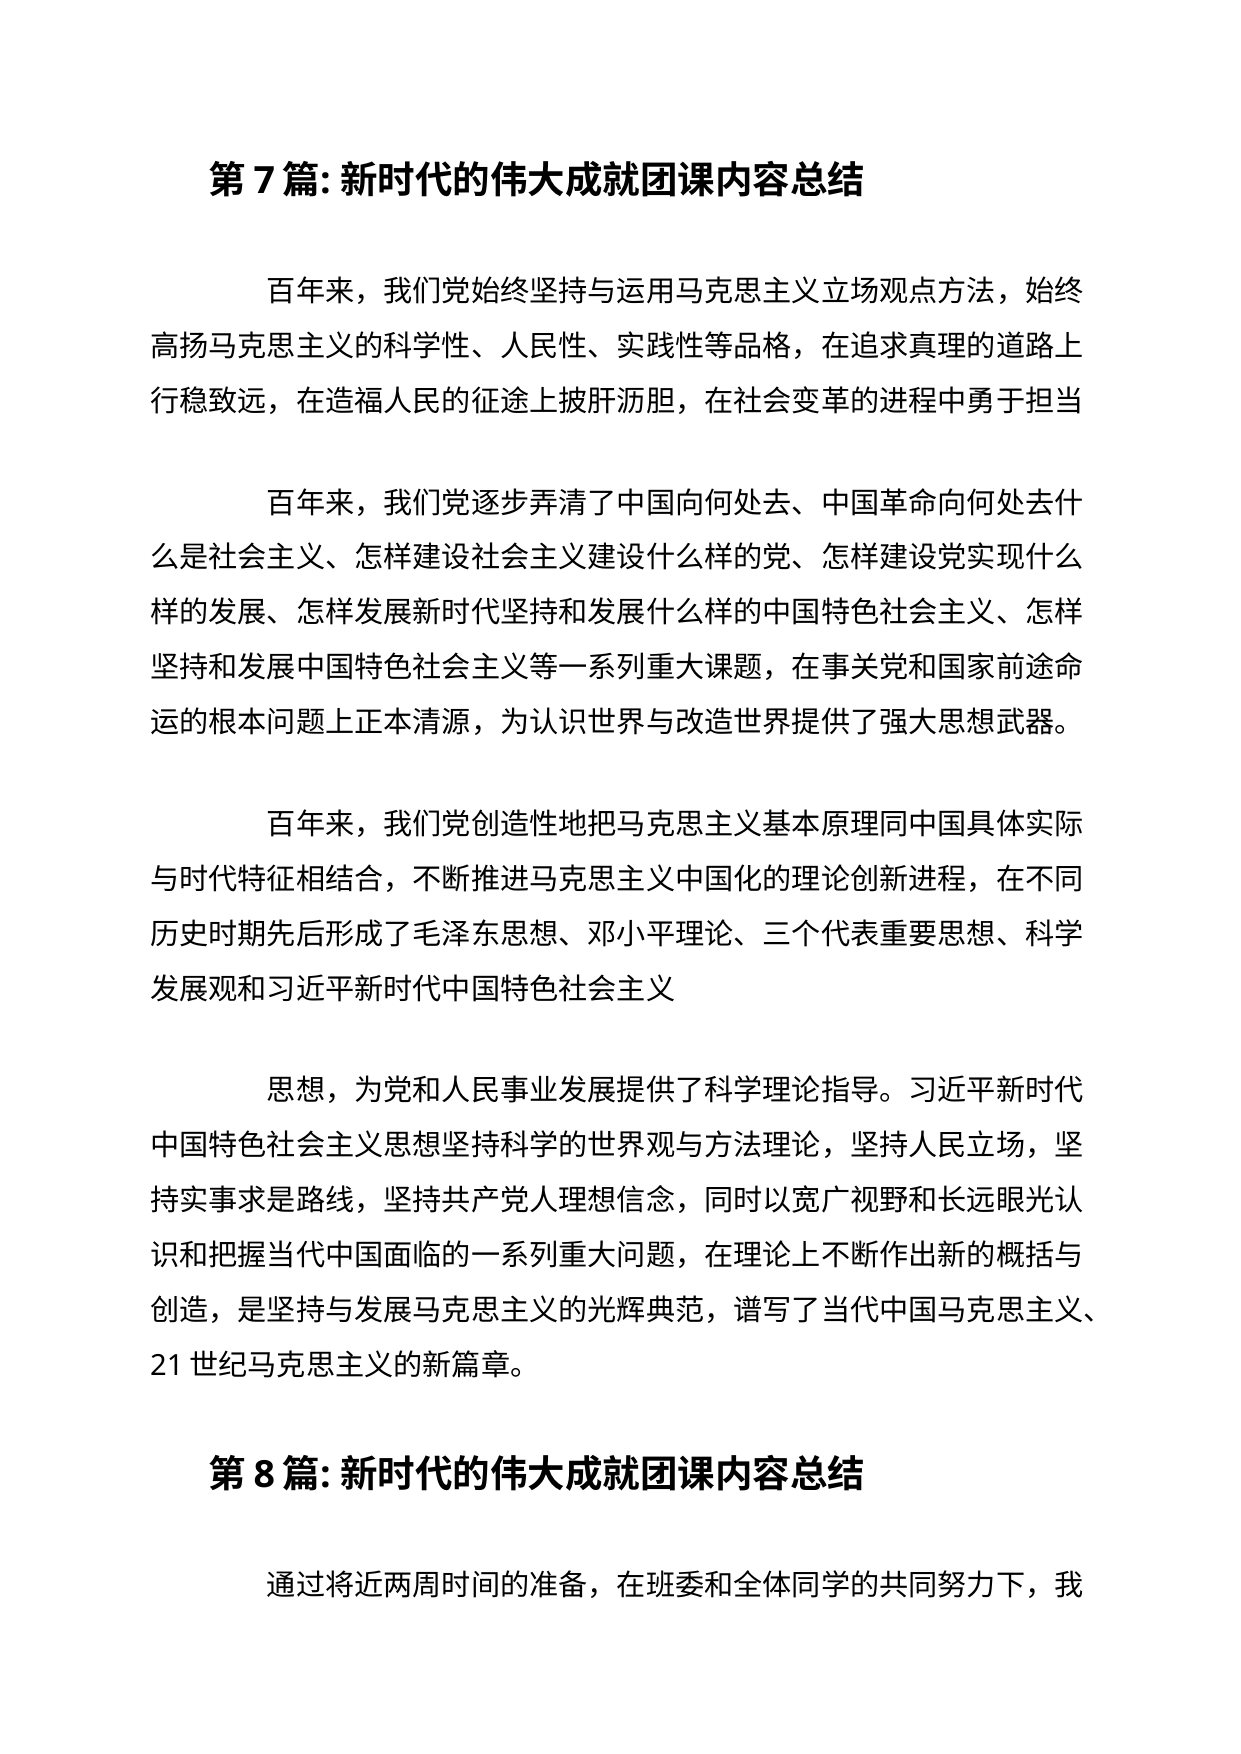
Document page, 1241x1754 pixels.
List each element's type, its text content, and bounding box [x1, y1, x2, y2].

text 思想，为党和人民事业发展提供了科学理论指导。习近平新时代中国特色社会主义思想坚持科学的世界观与方法理论，坚持人民立场，坚持实事求是路线，坚持共产党人理想信念，同时以宽广视野和长远眼光认识和把握当代中国面临的一系列重大问题，在理论上不断作出新的概括与创造，是坚持与发展马克思主义的光辉典范，谱写了当代中国马克思主义、21世纪马克思主义的新篇章。 [150, 1067, 1090, 1384]
text 百年来，我们党始终坚持与运用马克思主义立场观点方法，始终高扬马克思主义的科学性、人民性、实践性等品格，在追求真理的道路上行稳致远，在造福人民的征途上披肝沥胆，在社会变革的进程中勇于担当 [150, 268, 1090, 420]
text 百年来，我们党逐步弄清了中国向何处去、中国革命向何处去什么是社会主义、怎样建设社会主义建设什么样的党、怎样建设党实现什么样的发展、怎样发展新时代坚持和发展什么样的中国特色社会主义、怎样坚持和发展中国特色社会主义等一系列重大课题，在事关党和国家前途命运的根本问题上正本清源，为认识世界与改造世界提供了强大思想武器。 [150, 479, 1090, 741]
text 第8篇: 新时代的伟大成就团课内容总结 [150, 1443, 1090, 1498]
text 百年来，我们党创造性地把马克思主义基本原理同中国具体实际与时代特征相结合，不断推进马克思主义中国化的理论创新进程，在不同历史时期先后形成了毛泽东思想、邓小平理论、三个代表重要思想、科学发展观和习近平新时代中国特色社会主义 [150, 801, 1090, 1007]
text 第7篇: 新时代的伟大成就团课内容总结 [150, 150, 1090, 204]
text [150, 1561, 1090, 1603]
